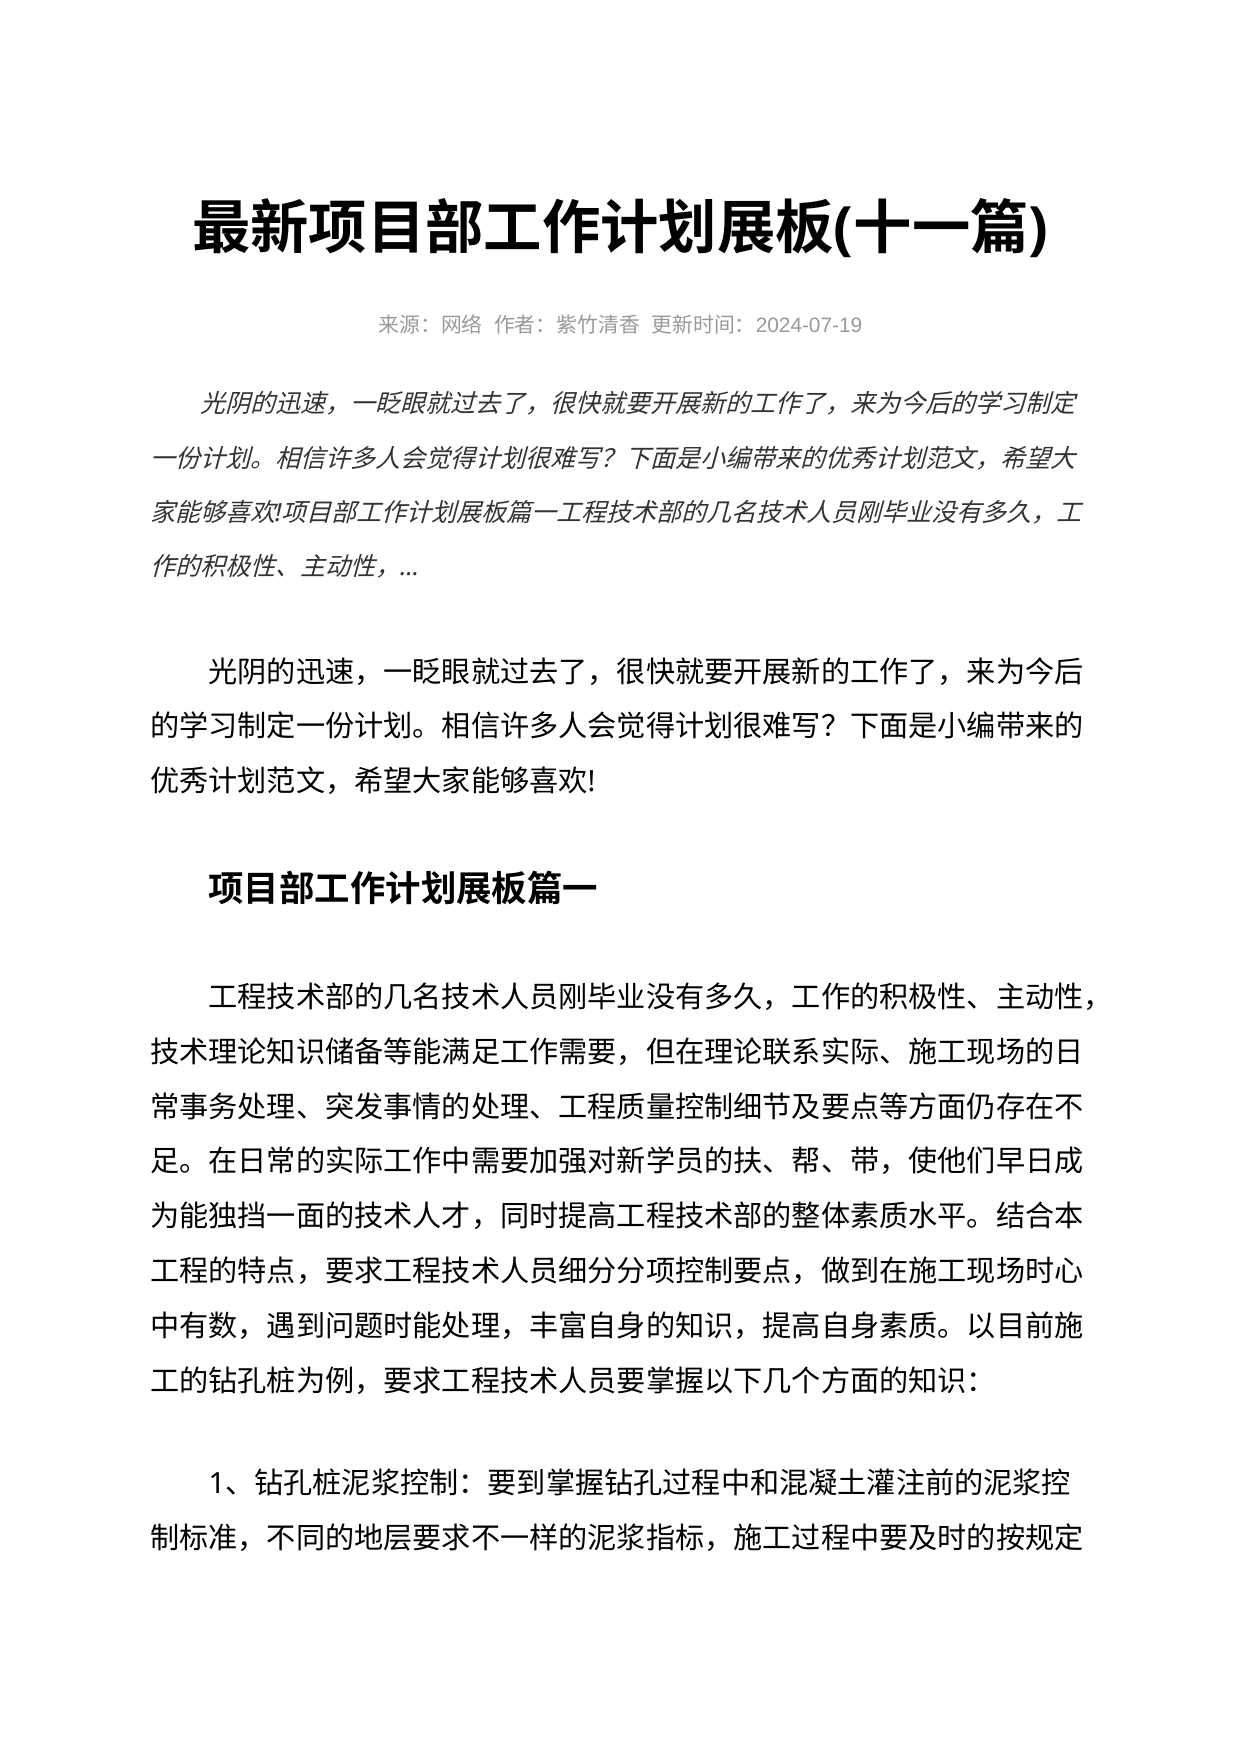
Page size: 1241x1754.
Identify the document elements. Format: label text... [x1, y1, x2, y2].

text 来源：网络 作者：紫竹清香 更新时间：2024-07-19 [150, 313, 1090, 337]
text 光阴的迅速，一眨眼就过去了，很快就要开展新的工作了，来为今后的学习制定一份计划。相信许多人会觉得计划很难写？下面是小编带来的优秀计划范文，希望大家能够喜欢!项目部工作计划展板篇一工程技术部的几名技术人员刚毕业没有多久，工作的积极性、主动性，... [150, 384, 1090, 583]
text 工程技术部的几名技术人员刚毕业没有多久，工作的积极性、主动性，技术理论知识储备等能满足工作需要，但在理论联系实际、施工现场的日常事务处理、突发事情的处理、工程质量控制细节及要点等方面仍存在不足。在日常的实际工作中需要加强对新学员的扶、帮、带，使他们早日成为能独挡一面的技术人才，同时提高工程技术部的整体素质水平。结合本工程的特点，要求工程技术人员细分分项控制要点，做到在施工现场时心中有数，遇到问题时能处理，丰富自身的知识，提高自身素质。以目前施工的钻孔桩为例，要求工程技术人员要掌握以下几个方面的知识： [150, 973, 1090, 1400]
text 光阴的迅速，一眨眼就过去了，很快就要开展新的工作了，来为今后的学习制定一份计划。相信许多人会觉得计划很难写？下面是小编带来的优秀计划范文，希望大家能够喜欢! [150, 648, 1090, 800]
text 项目部工作计划展板篇一 [150, 860, 1090, 911]
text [150, 1459, 1090, 1557]
subtitle 最新项目部工作计划展板(十一篇) [150, 181, 1090, 266]
